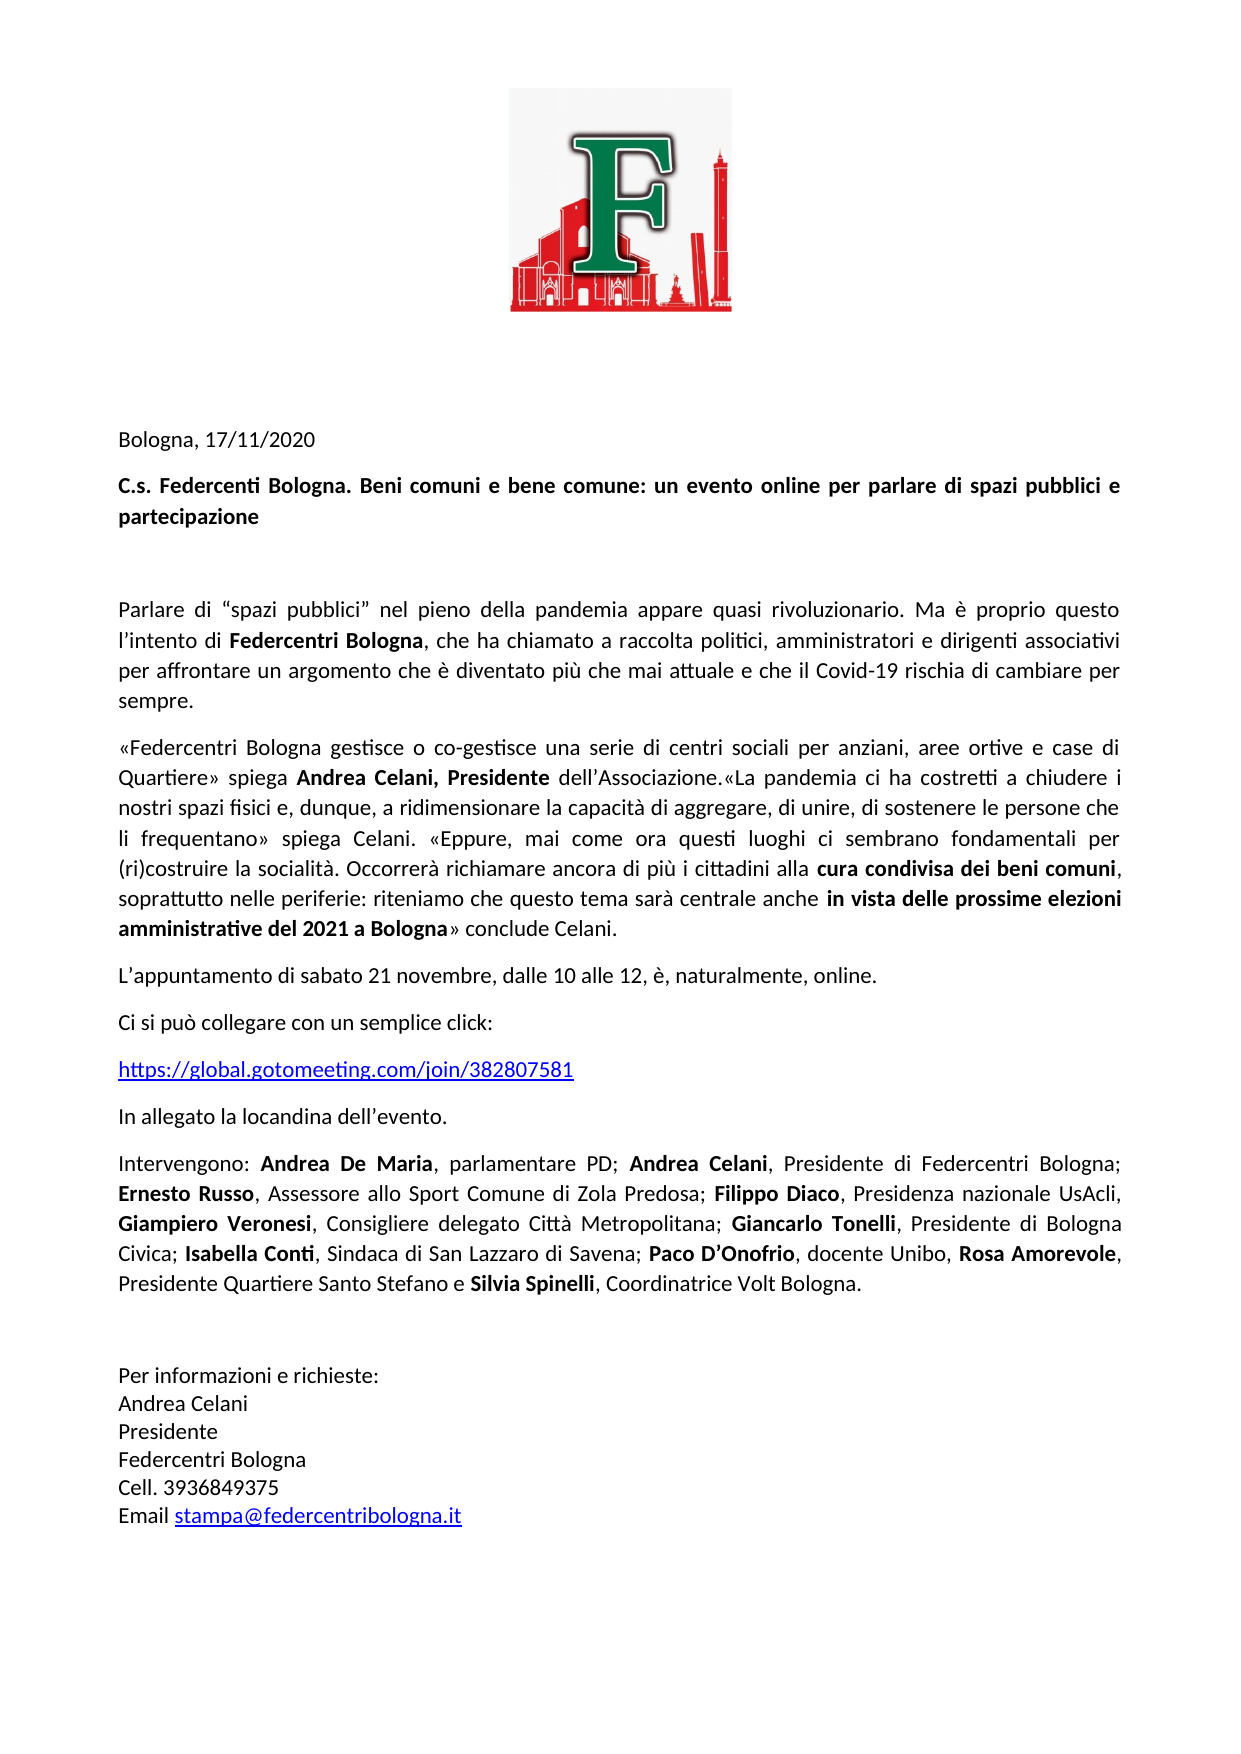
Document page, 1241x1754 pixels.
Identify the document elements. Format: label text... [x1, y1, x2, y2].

text Ci si può collegare con un semplice click: [118, 1008, 1122, 1036]
text Parlare di “spazi pubblici” nel pieno della pandemia appare quasi rivoluzionario. Ma è proprio questo l’intento di Federcentri Bologna, che ha chiamato a raccolta politici, amministratori e dirigenti associativi per affrontare un argomento che è diventato più che mai attuale e che il Covid-19 rischia di cambiare per sempre. [118, 596, 1122, 714]
picture [508, 88, 732, 312]
text L’appuntamento di sabato 21 novembre, dalle 10 alle 12, è, naturalmente, online. [118, 961, 1122, 989]
text Cell. 3936849375 [118, 1473, 1122, 1501]
text Email stampa@federcentribologna.it [118, 1501, 1122, 1529]
text https://global.gotomeeting.com/join/382807581 [118, 1055, 1122, 1083]
text In allegato la locandina dell’evento. [118, 1102, 1122, 1130]
text Federcentri Bologna [118, 1445, 1122, 1473]
text Andrea Celani [118, 1389, 1122, 1417]
text C.s. Federcenti Bologna. Beni comuni e bene comune: un evento online per parlare di spazi pubblici e partecipazione [118, 472, 1122, 530]
text Presidente [118, 1417, 1122, 1445]
text Bologna, 17/11/2020 [118, 425, 1122, 453]
text «Federcentri Bologna gestisce o co-gestisce una serie di centri sociali per anziani, aree ortive e case di Quartiere» spiega Andrea Celani, Presidente dell’Associazione.«La pandemia ci ha costretti a chiudere i nostri spazi fisici e, dunque, a ridimensionare la capacità di aggregare, di unire, di sostenere le persone che li frequentano» spiega Celani. «Eppure, mai come ora questi luoghi ci sembrano fondamentali per (ri)costruire la socialità. Occorrerà richiamare ancora di più i cittadini alla cura condivisa dei beni comuni, soprattutto nelle periferie: riteniamo che questo tema sarà centrale anche in vista delle prossime elezioni amministrative del 2021 a Bologna» conclude Celani. [118, 733, 1122, 942]
text Intervengono: Andrea De Maria, parlamentare PD; Andrea Celani, Presidente di Federcentri Bologna; Ernesto Russo, Assessore allo Sport Comune di Zola Predosa; Filippo Diaco, Presidenza nazionale UsAcli, Giampiero Veronesi, Consigliere delegato Città Metropolitana; Giancarlo Tonelli, Presidente di Bologna Civica; Isabella Conti, Sindaca di San Lazzaro di Savena; Paco D’Onofrio, docente Unibo, Rosa Amorevole, Presidente Quartiere Santo Stefano e Silvia Spinelli, Coordinatrice Volt Bologna. [118, 1149, 1122, 1297]
text Per informazioni e richieste: [118, 1361, 1122, 1389]
